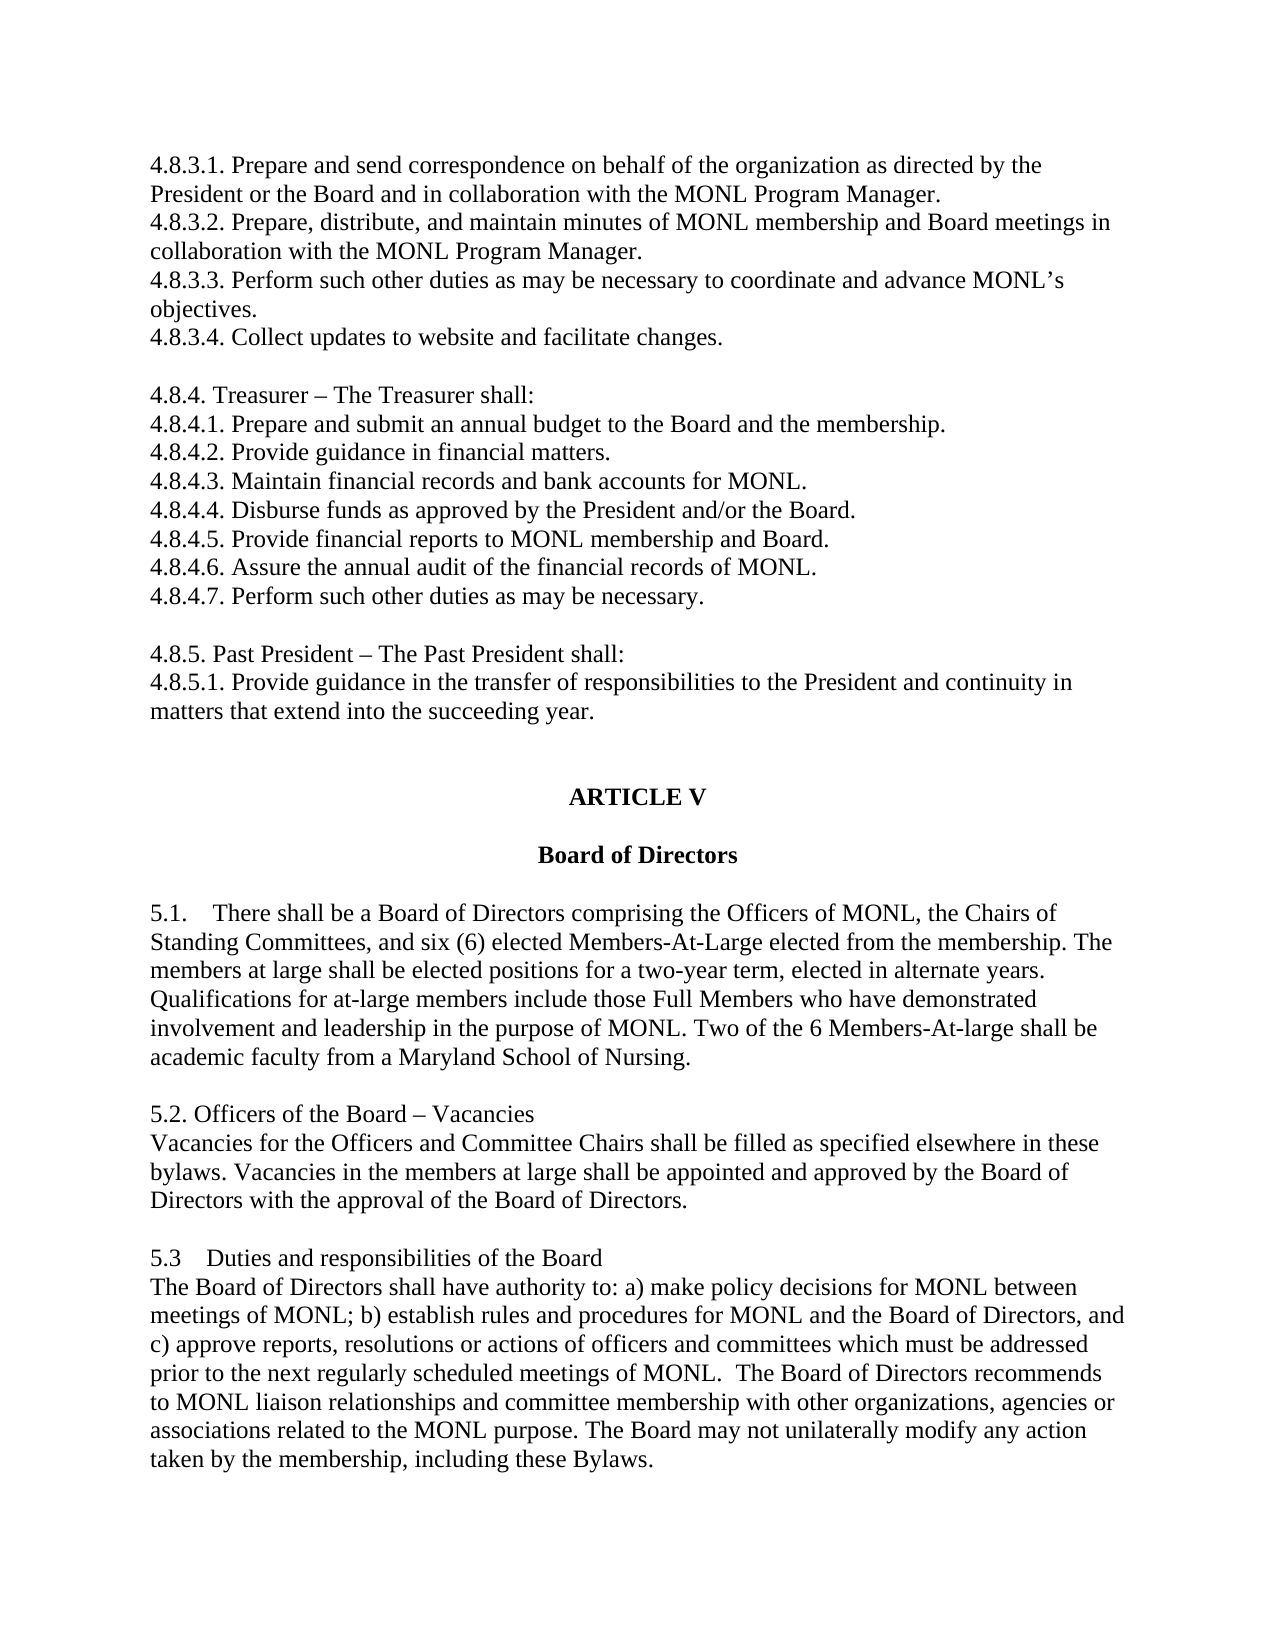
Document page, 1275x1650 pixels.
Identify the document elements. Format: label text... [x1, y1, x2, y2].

text ARTICLE V [150, 782, 1125, 811]
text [150, 898, 1125, 1473]
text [150, 150, 1125, 753]
text Board of Directors [150, 840, 1125, 869]
